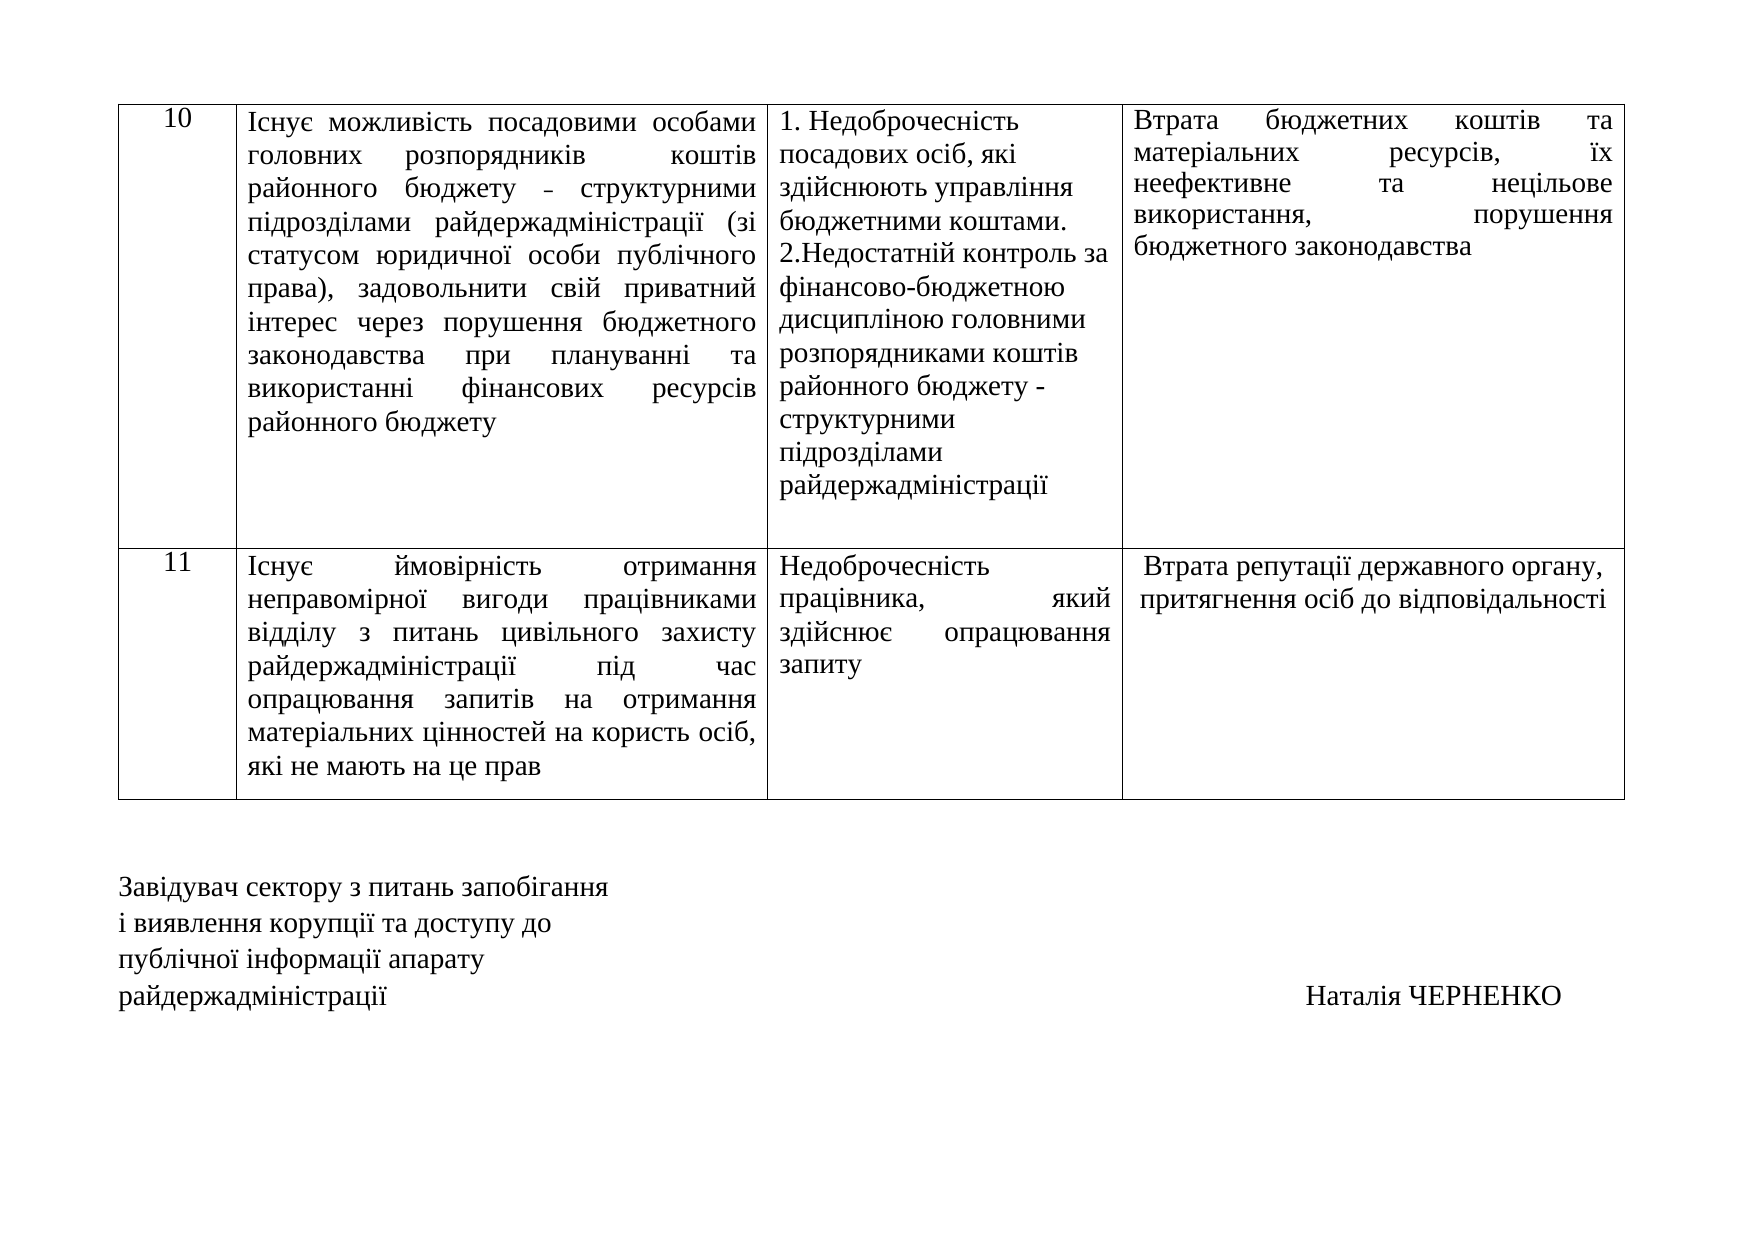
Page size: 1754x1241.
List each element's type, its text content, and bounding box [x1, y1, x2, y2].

table_cell 1. Недоброчесність посадових осіб, які здійснюють управління бюджетними коштами. 2.Недостатній контроль за фінансово-бюджетною дисципліною головними розпорядниками коштів районного бюджету - структурними підрозділами райдержадміністрації [768, 105, 1122, 547]
text Завідувач сектору з питань запобігання [118, 869, 1636, 903]
text райдержадміністрації Наталія ЧЕРНЕНКО [118, 978, 1636, 1011]
table_cell 11 [119, 549, 236, 798]
table_cell Існує ймовірність отримання неправомірної вигоди працівниками відділу з питань цивільного захисту райдержадміністрації під час опрацювання запитів на отримання матеріальних цінностей на користь осіб, які не мають на це прав [237, 549, 767, 798]
table_cell Недоброчесність працівника, який здійснює опрацювання запиту [768, 549, 1122, 798]
table_cell Втрата репутації державного органу, притягнення осіб до відповідальності [1123, 549, 1624, 798]
text і виявлення корупції та доступу до [118, 905, 1636, 939]
text публічної інформації апарату [118, 941, 1636, 975]
table_cell Існує можливість посадовими особами головних розпорядників коштів районного бюджету ˗ структурними підрозділами райдержадміністрації (зі статусом юридичної особи публічного права), задовольнити свій приватний інтерес через порушення бюджетного законодавства при плануванні та використанні фінансових ресурсів районного бюджету [237, 105, 767, 547]
table_cell 10 [119, 105, 236, 547]
table_cell Втрата бюджетних коштів та матеріальних ресурсів, їх неефективне та нецільове використання, порушення бюджетного законодавства [1123, 105, 1624, 547]
